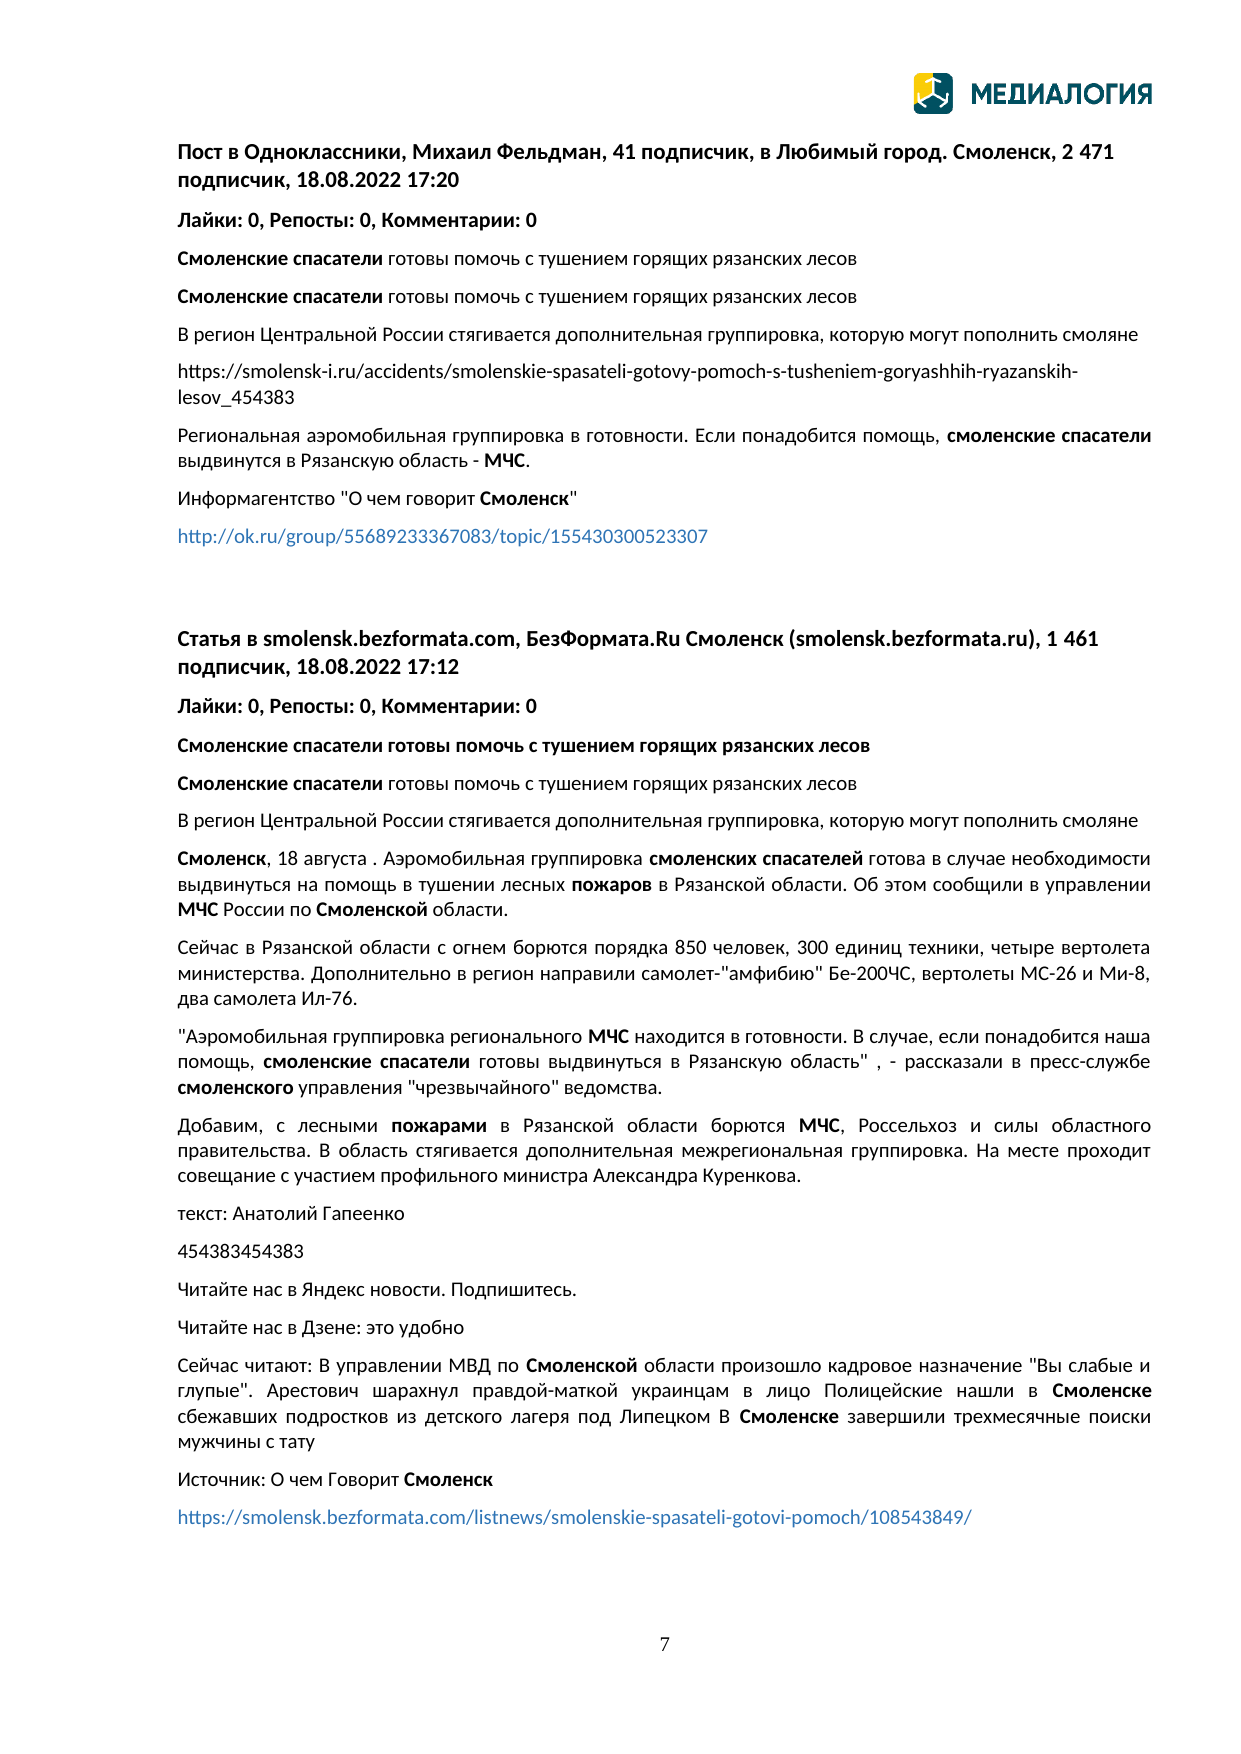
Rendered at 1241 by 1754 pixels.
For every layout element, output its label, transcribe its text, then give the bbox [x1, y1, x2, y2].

text Сейчас читают: В управлении МВД по Смоленской области произошло кадровое назначение "Вы слабые и глупые". Арестович шарахнул правдой-маткой украинцам в лицо Полицейские нашли в Смоленске сбежавших подростков из детского лагеря под Липецком В Смоленске завершили трехмесячные поиски мужчины с тату [177, 1352, 1152, 1454]
text В регион Центральной России стягивается дополнительная группировка, которую могут пополнить смоляне [177, 808, 1152, 833]
text Лайки: 0, Репосты: 0, Комментарии: 0 [177, 693, 1152, 719]
text Информагентство "О чем говорит Смоленск" [177, 485, 1152, 511]
text Добавим, с лесными пожарами в Рязанской области борются МЧС, Россельхоз и силы областного правительства. В область стягивается дополнительная межрегиональная группировка. На месте проходит совещание с участием профильного министра Александра Куренкова. [177, 1112, 1152, 1188]
text Пост в Одноклассники, Михаил Фельдман, 41 подписчик, в Любимый город. Смоленск, 2 471 подписчик, 18.08.2022 17:20 [177, 137, 1152, 193]
text Статья в smolensk.bezformata.com, БезФормата.Ru Смоленск (smolensk.bezformata.ru), 1 461 подписчик, 18.08.2022 17:12 [177, 624, 1152, 680]
text Читайте нас в Дзене: это удобно [177, 1314, 1152, 1340]
text В регион Центральной России стягивается дополнительная группировка, которую могут пополнить смоляне [177, 321, 1152, 346]
text 454383454383 [177, 1238, 1152, 1264]
text "Аэромобильная группировка регионального МЧС находится в готовности. В случае, если понадобится наша помощь, смоленские спасатели готовы выдвинуться в Рязанскую область" , - рассказали в пресс-службе смоленского управления "чрезвычайного" ведомства. [177, 1023, 1152, 1099]
text https://smolensk.bezformata.com/listnews/smolenskie-spasateli-gotovi-pomoch/108543849/ [177, 1504, 1152, 1530]
picture [913, 73, 1152, 114]
text https://smolensk-i.ru/accidents/smolenskie-spasateli-gotovy-pomoch-s-tusheniem-goryashhih-ryazanskih-lesov_454383 [177, 359, 1152, 409]
text Читайте нас в Яндекс новости. Подпишитесь. [177, 1276, 1152, 1302]
text Смоленские спасатели готовы помочь с тушением горящих рязанских лесов [177, 245, 1152, 270]
text Смоленские спасатели готовы помочь с тушением горящих рязанских лесов [177, 770, 1152, 795]
text текст: Анатолий Гапеенко [177, 1201, 1152, 1226]
text Лайки: 0, Репосты: 0, Комментарии: 0 [177, 206, 1152, 232]
text Источник: О чем Говорит Смоленск [177, 1466, 1152, 1492]
text Смоленские спасатели готовы помочь с тушением горящих рязанских лесов [177, 732, 1152, 757]
text Смоленские спасатели готовы помочь с тушением горящих рязанских лесов [177, 283, 1152, 308]
text http://ok.ru/group/55689233367083/topic/155430300523307 [177, 523, 1152, 549]
text Смоленск, 18 августа . Аэромобильная группировка смоленских спасателей готова в случае необходимости выдвинуться на помощь в тушении лесных пожаров в Рязанской области. Об этом сообщили в управлении МЧС России по Смоленской области. [177, 846, 1152, 922]
text Региональная аэромобильная группировка в готовности. Если понадобится помощь, смоленские спасатели выдвинутся в Рязанскую область - МЧС. [177, 422, 1152, 473]
text Сейчас в Рязанской области с огнем борются порядка 850 человек, 300 единиц техники, четыре вертолета министерства. Дополнительно в регион направили самолет-"амфибию" Бе-200ЧС, вертолеты МС-26 и Ми-8, два самолета Ил-76. [177, 934, 1152, 1011]
